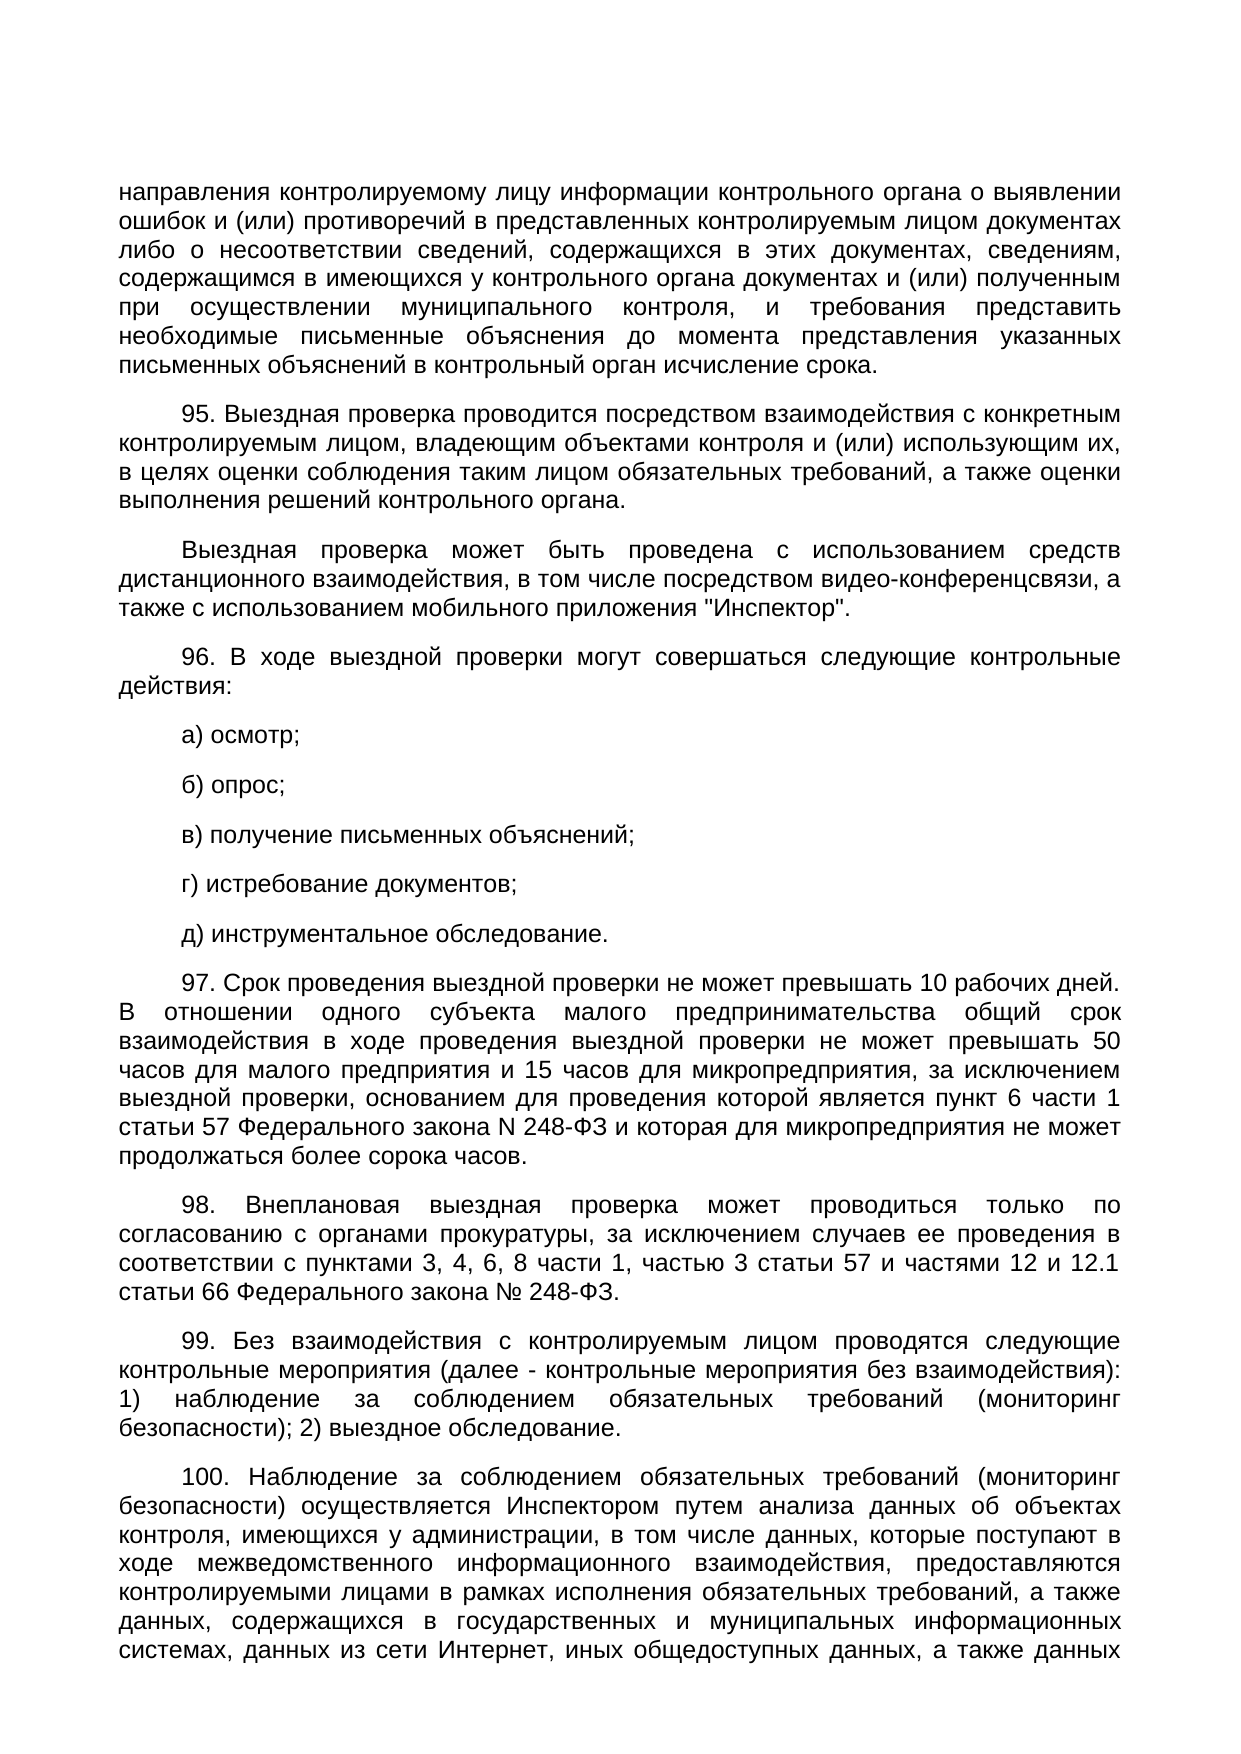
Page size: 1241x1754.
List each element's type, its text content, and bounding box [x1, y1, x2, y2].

text г) истребование документов; [118, 869, 1122, 898]
text а) осмотр; [118, 721, 1122, 749]
text 95. Выездная проверка проводится посредством взаимодействия с конкретным контролируемым лицом, владеющим объектами контроля и (или) использующим их, в целях оценки соблюдения таким лицом обязательных требований, а также оценки выполнения решений контрольного органа. [118, 399, 1122, 514]
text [118, 177, 1122, 378]
text Выездная проверка может быть проведена с использованием средств дистанционного взаимодействия, в том числе посредством видео-конференцсвязи, а также с использованием мобильного приложения "Инспектор". [118, 535, 1122, 621]
text б) опрос; [118, 770, 1122, 799]
text 98. Внеплановая выездная проверка может проводиться только по согласованию с органами прокуратуры, за исключением случаев ее проведения в соответствии с пунктами 3, 4, 6, 8 части 1, частью 3 статьи 57 и частями 12 и 12.1 статьи 66 Федерального закона № 248-ФЗ. [118, 1191, 1122, 1306]
text в) получение письменных объяснений; [118, 820, 1122, 848]
text 99. Без взаимодействия с контролируемым лицом проводятся следующие контрольные мероприятия (далее - контрольные мероприятия без взаимодействия): 1) наблюдение за соблюдением обязательных требований (мониторинг безопасности); 2) выездное обследование. [118, 1326, 1122, 1441]
text д) инструментальное обследование. [118, 919, 1122, 948]
text 97. Срок проведения выездной проверки не может превышать 10 рабочих дней. В отношении одного субъекта малого предпринимательства общий срок взаимодействия в ходе проведения выездной проверки не может превышать 50 часов для малого предприятия и 15 часов для микропредприятия, за исключением выездной проверки, основанием для проведения которой является пункт 6 части 1 статьи 57 Федерального закона N 248-ФЗ и которая для микропредприятия не может продолжаться более сорока часов. [118, 968, 1122, 1170]
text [118, 1462, 1122, 1663]
text 96. В ходе выездной проверки могут совершаться следующие контрольные действия: [118, 642, 1122, 700]
